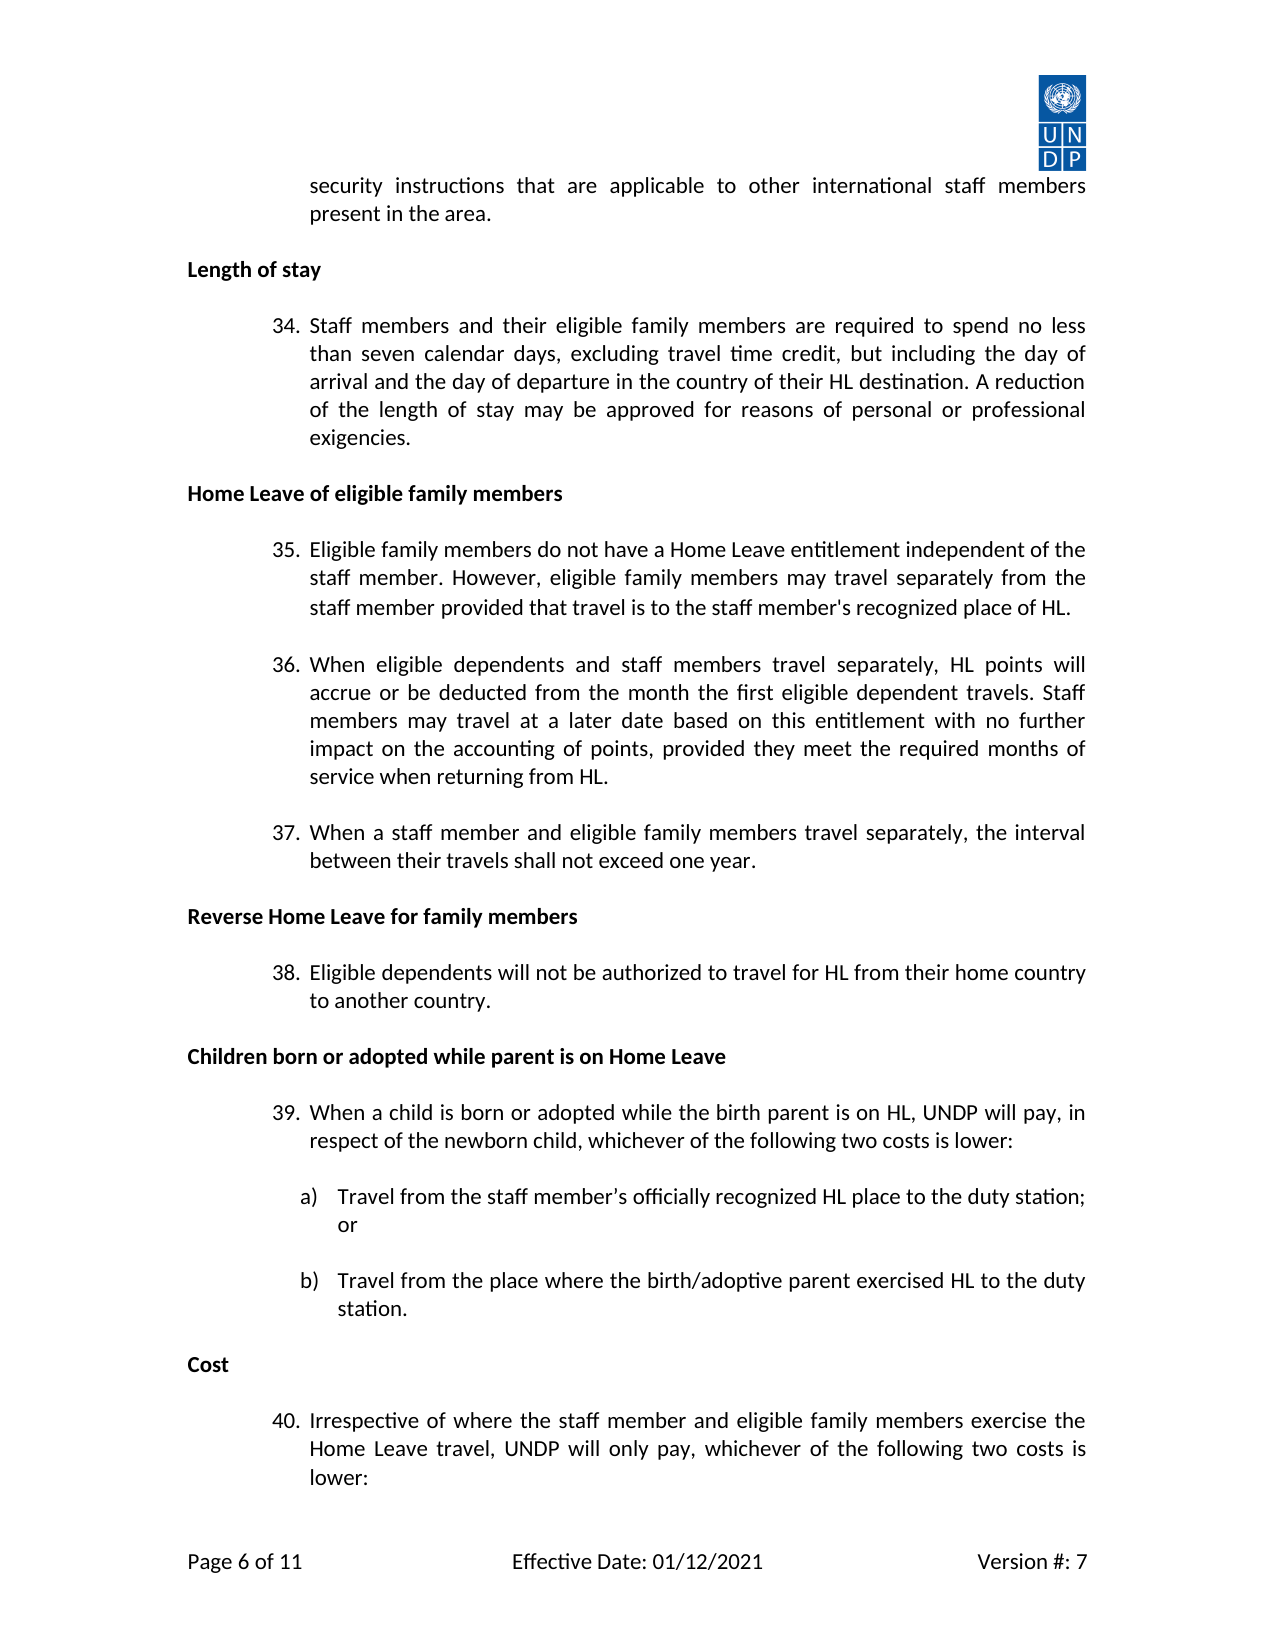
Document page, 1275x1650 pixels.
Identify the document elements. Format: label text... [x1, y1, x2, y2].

list Travel from the place where the birth/adoptive parent exercised HL to the duty station. [300, 1266, 1087, 1322]
list Irrespective of where the staff member and eligible family members exercise the Home Leave travel, UNDP will only pay, whichever of the following two costs is lower: [272, 1407, 1087, 1491]
text Cost [187, 1351, 1087, 1378]
list When a staff member and eligible family members travel separately, the interval between their travels shall not exceed one year. [272, 818, 1087, 874]
text Length of stay [187, 255, 1087, 283]
text Reverse Home Leave for family members [187, 902, 1087, 930]
picture [1037, 75, 1088, 172]
list Eligible dependents will not be authorized to travel for HL from their home country to another country. [272, 958, 1087, 1014]
text Home Leave of eligible family members [187, 479, 1087, 507]
list Travel from the staff member’s officially recognized HL place to the duty station; or [300, 1182, 1087, 1238]
list When eligible dependents and staff members travel separately, HL points will accrue or be deducted from the month the first eligible dependent travels. Staff members may travel at a later date based on this entitlement with no further impact on the accounting of points, provided they meet the required months of service when returning from HL. [272, 650, 1087, 790]
text Children born or adopted while parent is on Home Leave [187, 1042, 1087, 1070]
list Eligible family members do not have a Home Leave entitlement independent of the staff member. However, eligible family members may travel separately from the staff member provided that travel is to the staff member's recognized place of HL. [272, 535, 1087, 622]
list When a child is born or adopted while the birth parent is on HL, UNDP will pay, in respect of the newborn child, whichever of the following two costs is lower: [272, 1098, 1087, 1154]
list Staff members and their eligible family members are required to spend no less than seven calendar days, excluding travel time credit, but including the day of arrival and the day of departure in the country of their HL destination. A reduction of the length of stay may be approved for reasons of personal or professional exigencies. [272, 311, 1087, 451]
